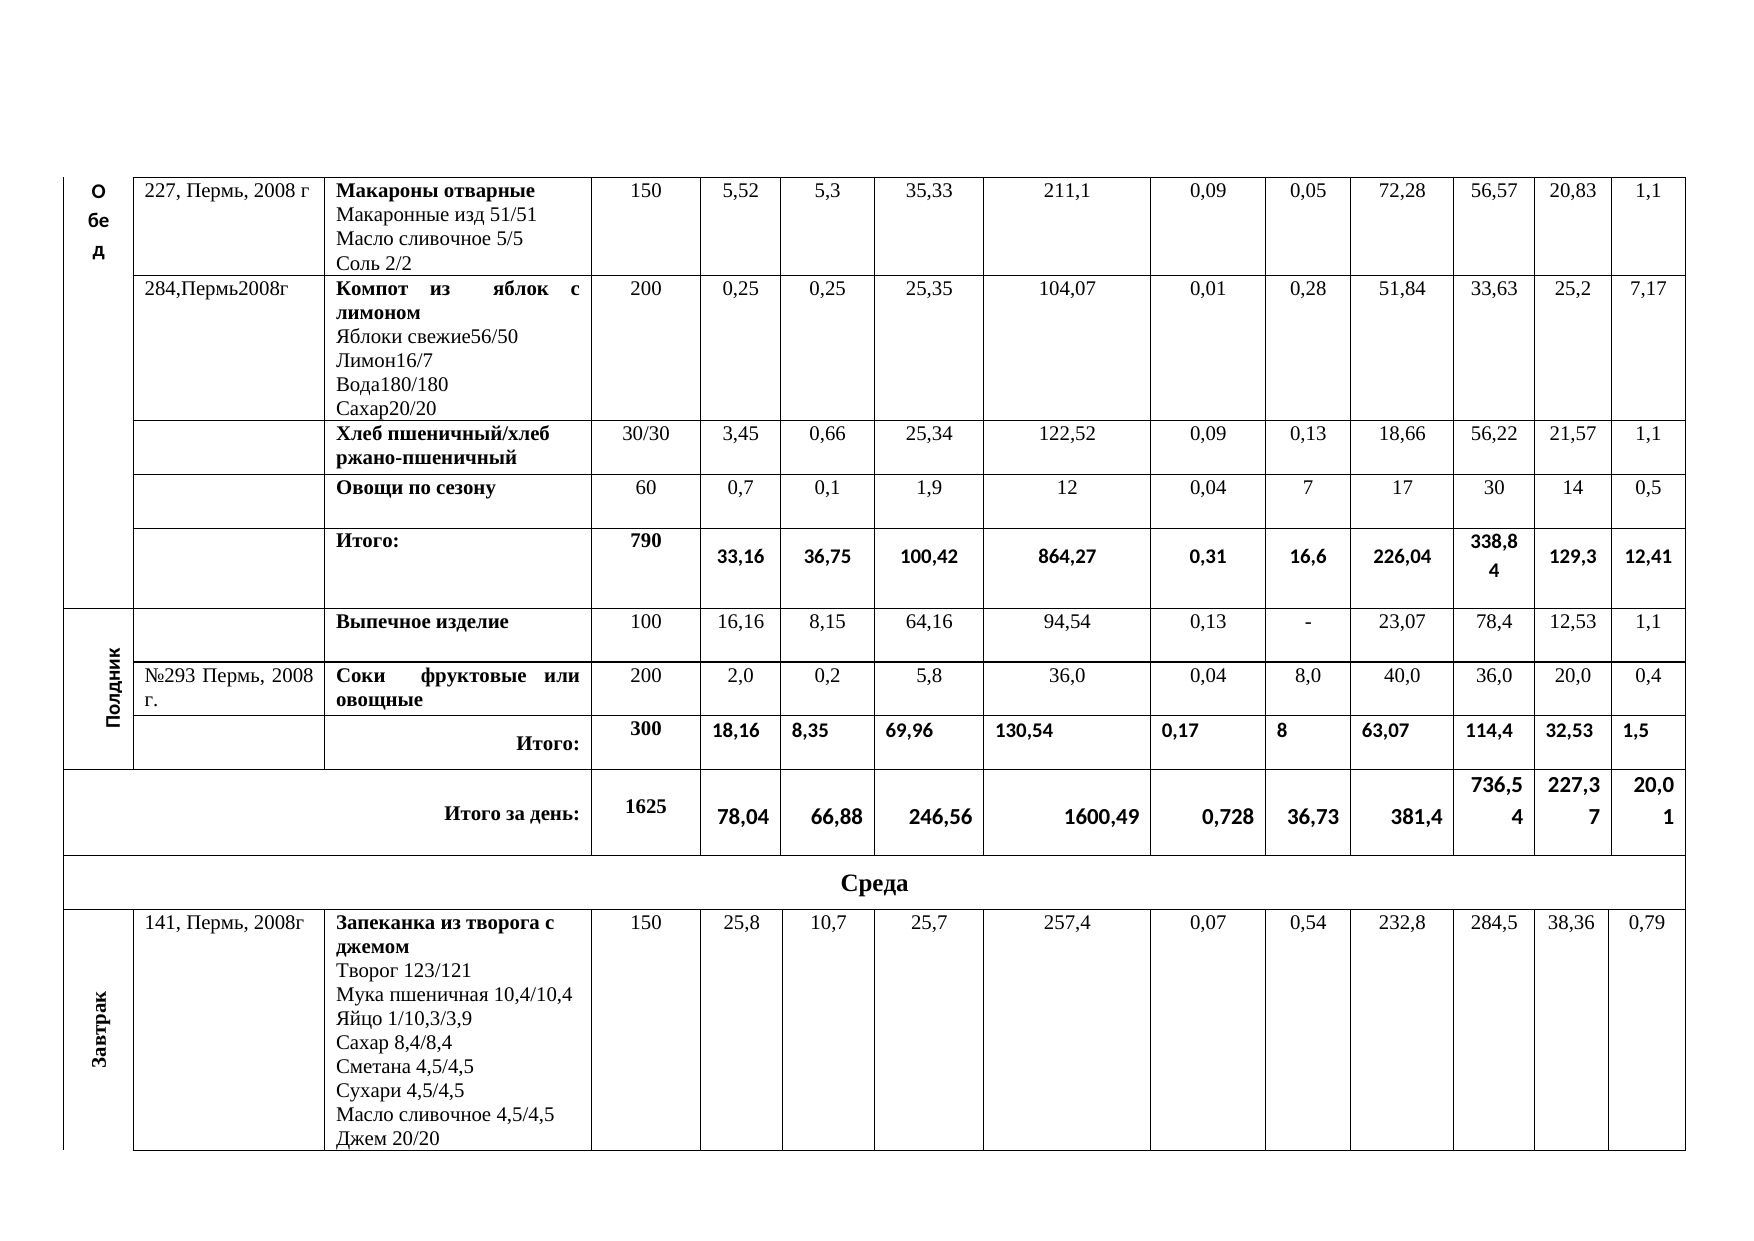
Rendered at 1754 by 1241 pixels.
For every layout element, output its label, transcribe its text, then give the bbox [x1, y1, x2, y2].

table_cell 25,2 [1535, 276, 1611, 420]
table_cell 0,7 [701, 475, 780, 527]
table_cell 150 [592, 178, 700, 274]
table_cell 104,07 [984, 276, 1150, 420]
table_cell 0,09 [1151, 178, 1265, 274]
table_cell 23,07 [1351, 609, 1453, 661]
table_cell Хлеб пшеничный/хлеб ржано-пшеничный [325, 421, 591, 474]
table_cell 36,0 [1454, 663, 1534, 715]
table_cell 100 [592, 609, 700, 661]
table_cell [134, 421, 324, 474]
table_cell 257,4 [984, 910, 1150, 1150]
table_cell Завтрак [64, 910, 133, 1150]
table_cell 0,1 [781, 475, 874, 527]
table_cell 66,88 [781, 770, 874, 855]
table_cell 0,09 [1151, 421, 1265, 474]
table_cell 0,4 [1612, 663, 1685, 715]
table_cell 16,6 [1266, 529, 1350, 608]
table_cell 20,01 [1612, 770, 1685, 855]
table_cell 64,16 [875, 609, 983, 661]
table_cell 0,28 [1266, 276, 1350, 420]
table_cell 1,1 [1612, 609, 1685, 661]
table_cell 0,07 [1151, 910, 1265, 1150]
table_cell 232,8 [1351, 910, 1453, 1150]
table_cell 25,34 [875, 421, 983, 474]
table_cell 63,07 [1351, 716, 1453, 769]
table_cell 227,37 [1535, 770, 1611, 855]
table_cell 12 [984, 475, 1150, 527]
table_cell 338,84 [1454, 529, 1534, 608]
table_cell 30 [1454, 475, 1534, 527]
table_cell 100,42 [875, 529, 983, 608]
table_cell 72,28 [1351, 178, 1453, 274]
table_cell №293 Пермь, 2008 г. [134, 663, 324, 715]
table_cell 130,54 [984, 716, 1150, 769]
table_cell 1,1 [1612, 178, 1685, 274]
table_cell 17 [1351, 475, 1453, 527]
table_cell 20,83 [1535, 178, 1611, 274]
table_cell 864,27 [984, 529, 1150, 608]
table_cell 1600,49 [984, 770, 1150, 855]
table_cell Овощи по сезону [325, 475, 591, 527]
table_cell 36,73 [1266, 770, 1350, 855]
table_cell 30/30 [592, 421, 700, 474]
table_cell 38,36 [1535, 910, 1608, 1150]
table_cell 284,5 [1454, 910, 1534, 1150]
table_cell 141, Пермь, 2008г [134, 910, 324, 1150]
table_cell 35,33 [875, 178, 983, 274]
table_cell 0,2 [781, 663, 874, 715]
table_cell 36,75 [781, 529, 874, 608]
table_cell Соки фруктовые или овощные [325, 663, 591, 715]
table_cell 8 [1266, 716, 1350, 769]
table_cell 129,3 [1535, 529, 1611, 608]
table_cell 25,8 [701, 910, 782, 1150]
table_cell 7 [1266, 475, 1350, 527]
table_cell 10,7 [783, 910, 874, 1150]
table_cell 1,5 [1612, 716, 1685, 769]
table_cell Запеканка из творога с джемом Творог 123/121 Мука пшеничная 10,4/10,4 Яйцо 1/10,3/3,9 Сахар 8,4/8,4 Сметана 4,5/4,5 Сухари 4,5/4,5 Масло сливочное 4,5/4,5 Джем 20/20 [325, 910, 591, 1150]
table_cell 0,54 [1266, 910, 1350, 1150]
table_cell [134, 475, 324, 527]
table_cell 8,15 [781, 609, 874, 661]
table_cell 1,1 [1612, 421, 1685, 474]
table_cell 20,0 [1535, 663, 1611, 715]
table_cell 0,04 [1151, 663, 1265, 715]
table_cell 0,13 [1266, 421, 1350, 474]
table_cell 0,04 [1151, 475, 1265, 527]
table_cell 18,16 [701, 716, 780, 769]
table_cell 51,84 [1351, 276, 1453, 420]
table_cell 18,66 [1351, 421, 1453, 474]
table_cell 8,0 [1266, 663, 1350, 715]
table_cell 3,45 [701, 421, 780, 474]
table_cell 5,52 [701, 178, 780, 274]
table_cell [134, 609, 324, 661]
table_cell 0,17 [1151, 716, 1265, 769]
table_cell 94,54 [984, 609, 1150, 661]
table_cell 21,57 [1535, 421, 1611, 474]
table_cell 790 [592, 529, 700, 608]
table_cell 122,52 [984, 421, 1150, 474]
table_cell 25,7 [875, 910, 983, 1150]
table_cell 32,53 [1535, 716, 1611, 769]
table_cell 300 [592, 716, 700, 769]
table_cell Итого: [325, 716, 591, 769]
table_cell 0,66 [781, 421, 874, 474]
table_cell 0,728 [1151, 770, 1265, 855]
table_cell 0,79 [1609, 910, 1685, 1150]
table_cell Выпечное изделие [325, 609, 591, 661]
table_cell 246,56 [875, 770, 983, 855]
table_cell 284,Пермь2008г [134, 276, 324, 420]
table_cell Макароны отварные Макаронные изд 51/51 Масло сливочное 5/5 Соль 2/2 [325, 178, 591, 274]
table_cell 0,31 [1151, 529, 1265, 608]
table_cell 78,04 [701, 770, 780, 855]
table_cell 60 [592, 475, 700, 527]
table_cell 114,4 [1454, 716, 1534, 769]
table_cell 36,0 [984, 663, 1150, 715]
table_cell 56,22 [1454, 421, 1534, 474]
table_cell 150 [592, 910, 700, 1150]
table_cell 8,35 [781, 716, 874, 769]
table_cell 1,9 [875, 475, 983, 527]
table_cell 40,0 [1351, 663, 1453, 715]
table_cell 0,05 [1266, 178, 1350, 274]
table_cell Полдник [64, 609, 133, 769]
table_cell [134, 529, 324, 608]
table_cell 0,5 [1612, 475, 1685, 527]
table_cell 12,53 [1535, 609, 1611, 661]
table_cell 5,8 [875, 663, 983, 715]
table_cell 16,16 [701, 609, 780, 661]
table_cell 78,4 [1454, 609, 1534, 661]
table_cell 33,63 [1454, 276, 1534, 420]
table_cell 33,16 [701, 529, 780, 608]
table_cell 227, Пермь, 2008 г [134, 178, 324, 274]
table_cell 0,01 [1151, 276, 1265, 420]
table_cell 200 [592, 663, 700, 715]
table_cell 211,1 [984, 178, 1150, 274]
table_cell [134, 716, 324, 769]
table_cell Итого за день: [64, 770, 591, 855]
table_cell 14 [1535, 475, 1611, 527]
table_cell 736,54 [1454, 770, 1534, 855]
table_cell 0,25 [781, 276, 874, 420]
table_cell 226,04 [1351, 529, 1453, 608]
table_cell 25,35 [875, 276, 983, 420]
table_cell 381,4 [1351, 770, 1453, 855]
table_cell Среда [64, 856, 1685, 909]
table_cell - [1266, 609, 1350, 661]
table_cell 7,17 [1612, 276, 1685, 420]
table_cell Итого: [325, 529, 591, 608]
table_cell Компот из яблок с лимоном Яблоки свежие56/50 Лимон16/7 Вода180/180 Сахар20/20 [325, 276, 591, 420]
table_cell 5,3 [781, 178, 874, 274]
table_cell 12,41 [1612, 529, 1685, 608]
table_cell 56,57 [1454, 178, 1534, 274]
table_cell 0,13 [1151, 609, 1265, 661]
table_cell 200 [592, 276, 700, 420]
table_cell 1625 [592, 770, 700, 855]
table_cell 69,96 [875, 716, 983, 769]
table_cell 2,0 [701, 663, 780, 715]
table_cell 0,25 [701, 276, 780, 420]
